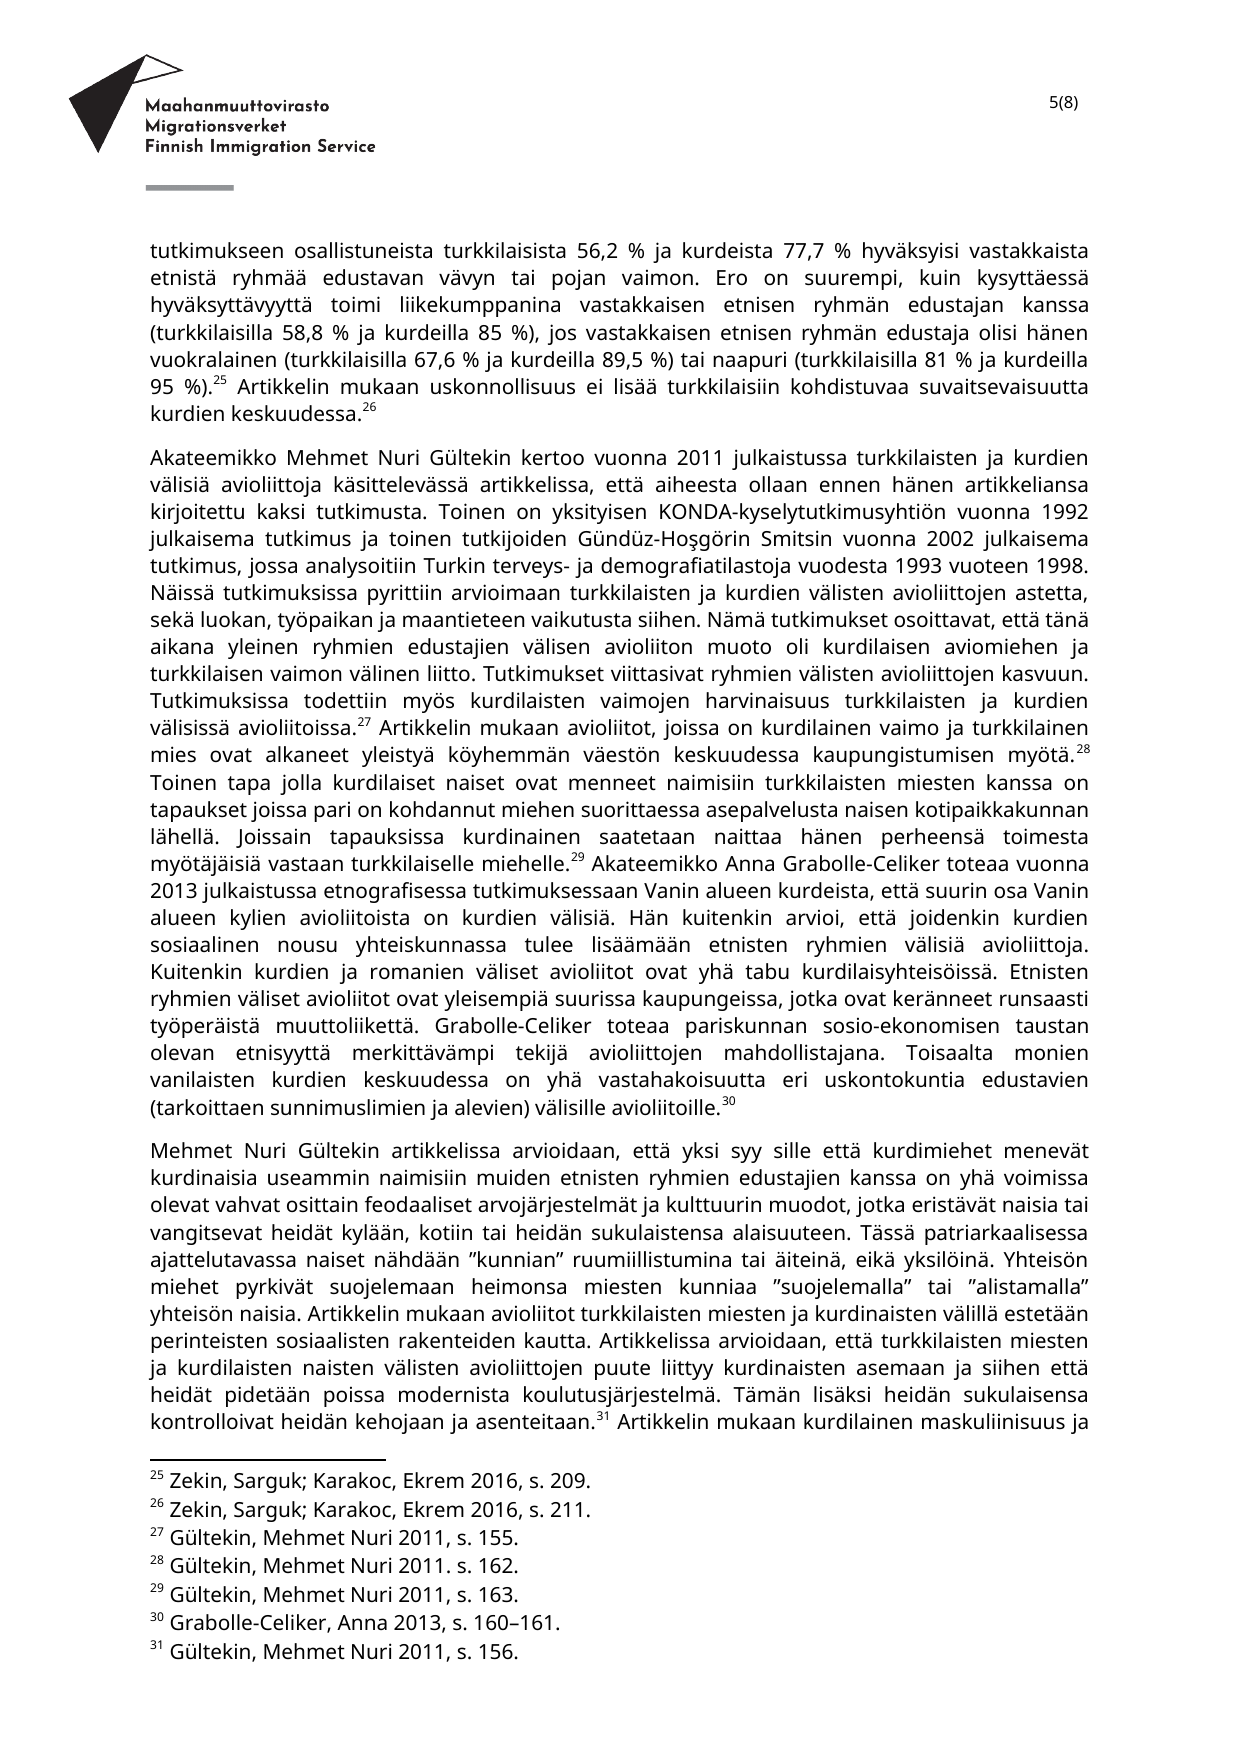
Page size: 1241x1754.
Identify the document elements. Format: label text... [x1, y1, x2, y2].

text Akateemikko Mehmet Nuri Gültekin kertoo vuonna 2011 julkaistussa turkkilaisten ja kurdien välisiä avioliittoja käsittelevässä artikkelissa, että aiheesta ollaan ennen hänen artikkeliansa kirjoitettu kaksi tutkimusta. Toinen on yksityisen KONDA-kyselytutkimusyhtiön vuonna 1992 julkaisema tutkimus ja toinen tutkijoiden Gündüz-Hoşgörin Smitsin vuonna 2002 julkaisema tutkimus, jossa analysoitiin Turkin terveys- ja demografiatilastoja vuodesta 1993 vuoteen 1998. Näissä tutkimuksissa pyrittiin arvioimaan turkkilaisten ja kurdien välisten avioliittojen astetta, sekä luokan, työpaikan ja maantieteen vaikutusta siihen. Nämä tutkimukset osoittavat, että tänä aikana yleinen ryhmien edustajien välisen avioliiton muoto oli kurdilaisen aviomiehen ja turkkilaisen vaimon välinen liitto. Tutkimukset viittasivat ryhmien välisten avioliittojen kasvuun. Tutkimuksissa todettiin myös kurdilaisten vaimojen harvinaisuus turkkilaisten ja kurdien välisissä avioliitoissa. Artikkelin mukaan avioliitot, joissa on kurdilainen vaimo ja turkkilainen mies ovat alkaneet yleistyä köyhemmän väestön keskuudessa kaupungistumisen myötä. Toinen tapa jolla kurdilaiset naiset ovat menneet naimisiin turkkilaisten miesten kanssa on tapaukset joissa pari on kohdannut miehen suorittaessa asepalvelusta naisen kotipaikkakunnan lähellä. Joissain tapauksissa kurdinainen saatetaan naittaa hänen perheensä toimesta myötäjäisiä vastaan turkkilaiselle miehelle. Akateemikko Anna Grabolle-Celiker toteaa vuonna 2013 julkaistussa etnografisessa tutkimuksessaan Vanin alueen kurdeista, että suurin osa Vanin alueen kylien avioliitoista on kurdien välisiä. Hän kuitenkin arvioi, että joidenkin kurdien sosiaalinen nousu yhteiskunnassa tulee lisäämään etnisten ryhmien välisiä avioliittoja. Kuitenkin kurdien ja romanien väliset avioliitot ovat yhä tabu kurdilaisyhteisöissä. Etnisten ryhmien väliset avioliitot ovat yleisempiä suurissa kaupungeissa, jotka ovat keränneet runsaasti työperäistä muuttoliikettä. Grabolle-Celiker toteaa pariskunnan sosio-ekonomisen taustan olevan etnisyyttä merkittävämpi tekijä avioliittojen mahdollistajana. Toisaalta monien vanilaisten kurdien keskuudessa on yhä vastahakoisuutta eri uskontokuntia edustavien (tarkoittaen sunnimuslimien ja alevien) välisille avioliitoille. [150, 443, 1090, 1120]
picture [68, 54, 376, 191]
